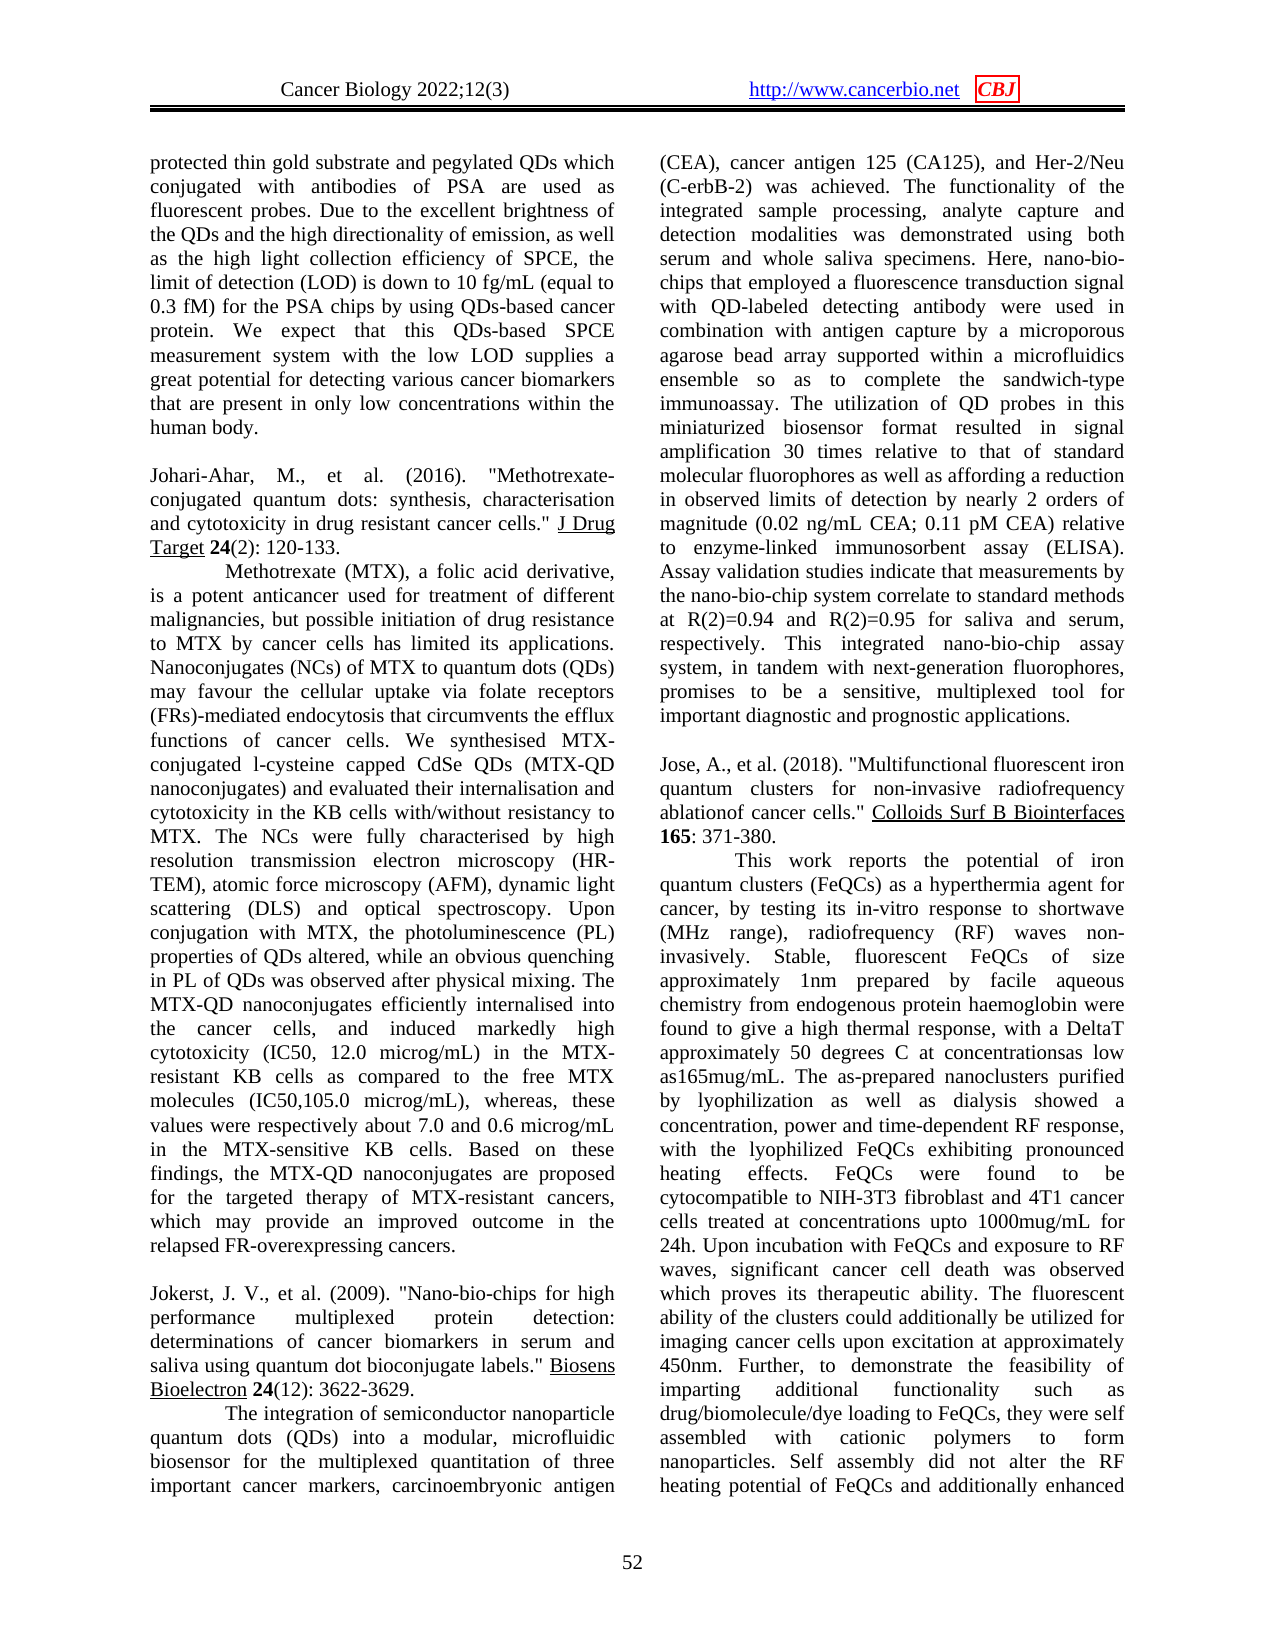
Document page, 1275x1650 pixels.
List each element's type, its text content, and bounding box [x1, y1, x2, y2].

text Johari-Ahar, M., et al. (2016). "Methotrexate-conjugated quantum dots: synthesis, characterisation and cytotoxicity in drug resistant cancer cells." J Drug Target 24(2): 120-133. [150, 463, 615, 559]
text The integration of semiconductor nanoparticle quantum dots (QDs) into a modular, microfluidic biosensor for the multiplexed quantitation of three important cancer markers, carcinoembryonic antigen (CEA), cancer antigen 125 (CA125), and Her-2/Neu (C-erbB-2) was achieved. The functionality of the integrated sample processing, analyte capture and detection modalities was demonstrated using both serum and whole saliva specimens. Here, nano-bio-chips that employed a fluorescence transduction signal with QD-labeled detecting antibody were used in combination with antigen capture by a microporous agarose bead array supported within a microfluidics ensemble so as to complete the sandwich-type immunoassay. The utilization of QD probes in this miniaturized biosensor format resulted in signal amplification 30 times relative to that of standard molecular fluorophores as well as affording a reduction in observed limits of detection by nearly 2 orders of magnitude (0.02 ng/mL CEA; 0.11 pM CEA) relative to enzyme-linked immunosorbent assay (ELISA). Assay validation studies indicate that measurements by the nano-bio-chip system correlate to standard methods at R(2)=0.94 and R(2)=0.95 for saliva and serum, respectively. This integrated nano-bio-chip assay system, in tandem with next-generation fluorophores, promises to be a sensitive, multiplexed tool for important diagnostic and prognostic applications. [659, 150, 1125, 727]
text Jose, A., et al. (2018). "Multifunctional fluorescent iron quantum clusters for non-invasive radiofrequency ablationof cancer cells." Colloids Surf B Biointerfaces 165: 371-380. [659, 752, 1125, 848]
text Methotrexate (MTX), a folic acid derivative, is a potent anticancer used for treatment of different malignancies, but possible initiation of drug resistance to MTX by cancer cells has limited its applications. Nanoconjugates (NCs) of MTX to quantum dots (QDs) may favour the cellular uptake via folate receptors (FRs)-mediated endocytosis that circumvents the efflux functions of cancer cells. We synthesised MTX-conjugated l-cysteine capped CdSe QDs (MTX-QD nanoconjugates) and evaluated their internalisation and cytotoxicity in the KB cells with/without resistancy to MTX. The NCs were fully characterised by high resolution transmission electron microscopy (HR-TEM), atomic force microscopy (AFM), dynamic light scattering (DLS) and optical spectroscopy. Upon conjugation with MTX, the photoluminescence (PL) properties of QDs altered, while an obvious quenching in PL of QDs was observed after physical mixing. The MTX-QD nanoconjugates efficiently internalised into the cancer cells, and induced markedly high cytotoxicity (IC50, 12.0 microg/mL) in the MTX-resistant KB cells as compared to the free MTX molecules (IC50,105.0 microg/mL), whereas, these values were respectively about 7.0 and 0.6 microg/mL in the MTX-sensitive KB cells. Based on these findings, the MTX-QD nanoconjugates are proposed for the targeted therapy of MTX-resistant cancers, which may provide an improved outcome in the relapsed FR-overexpressing cancers. [150, 559, 615, 1257]
text Jokerst, J. V., et al. (2009). "Nano-bio-chips for high performance multiplexed protein detection: determinations of cancer biomarkers in serum and saliva using quantum dot bioconjugate labels." Biosens Bioelectron 24(12): 3622-3629. [150, 1281, 615, 1401]
